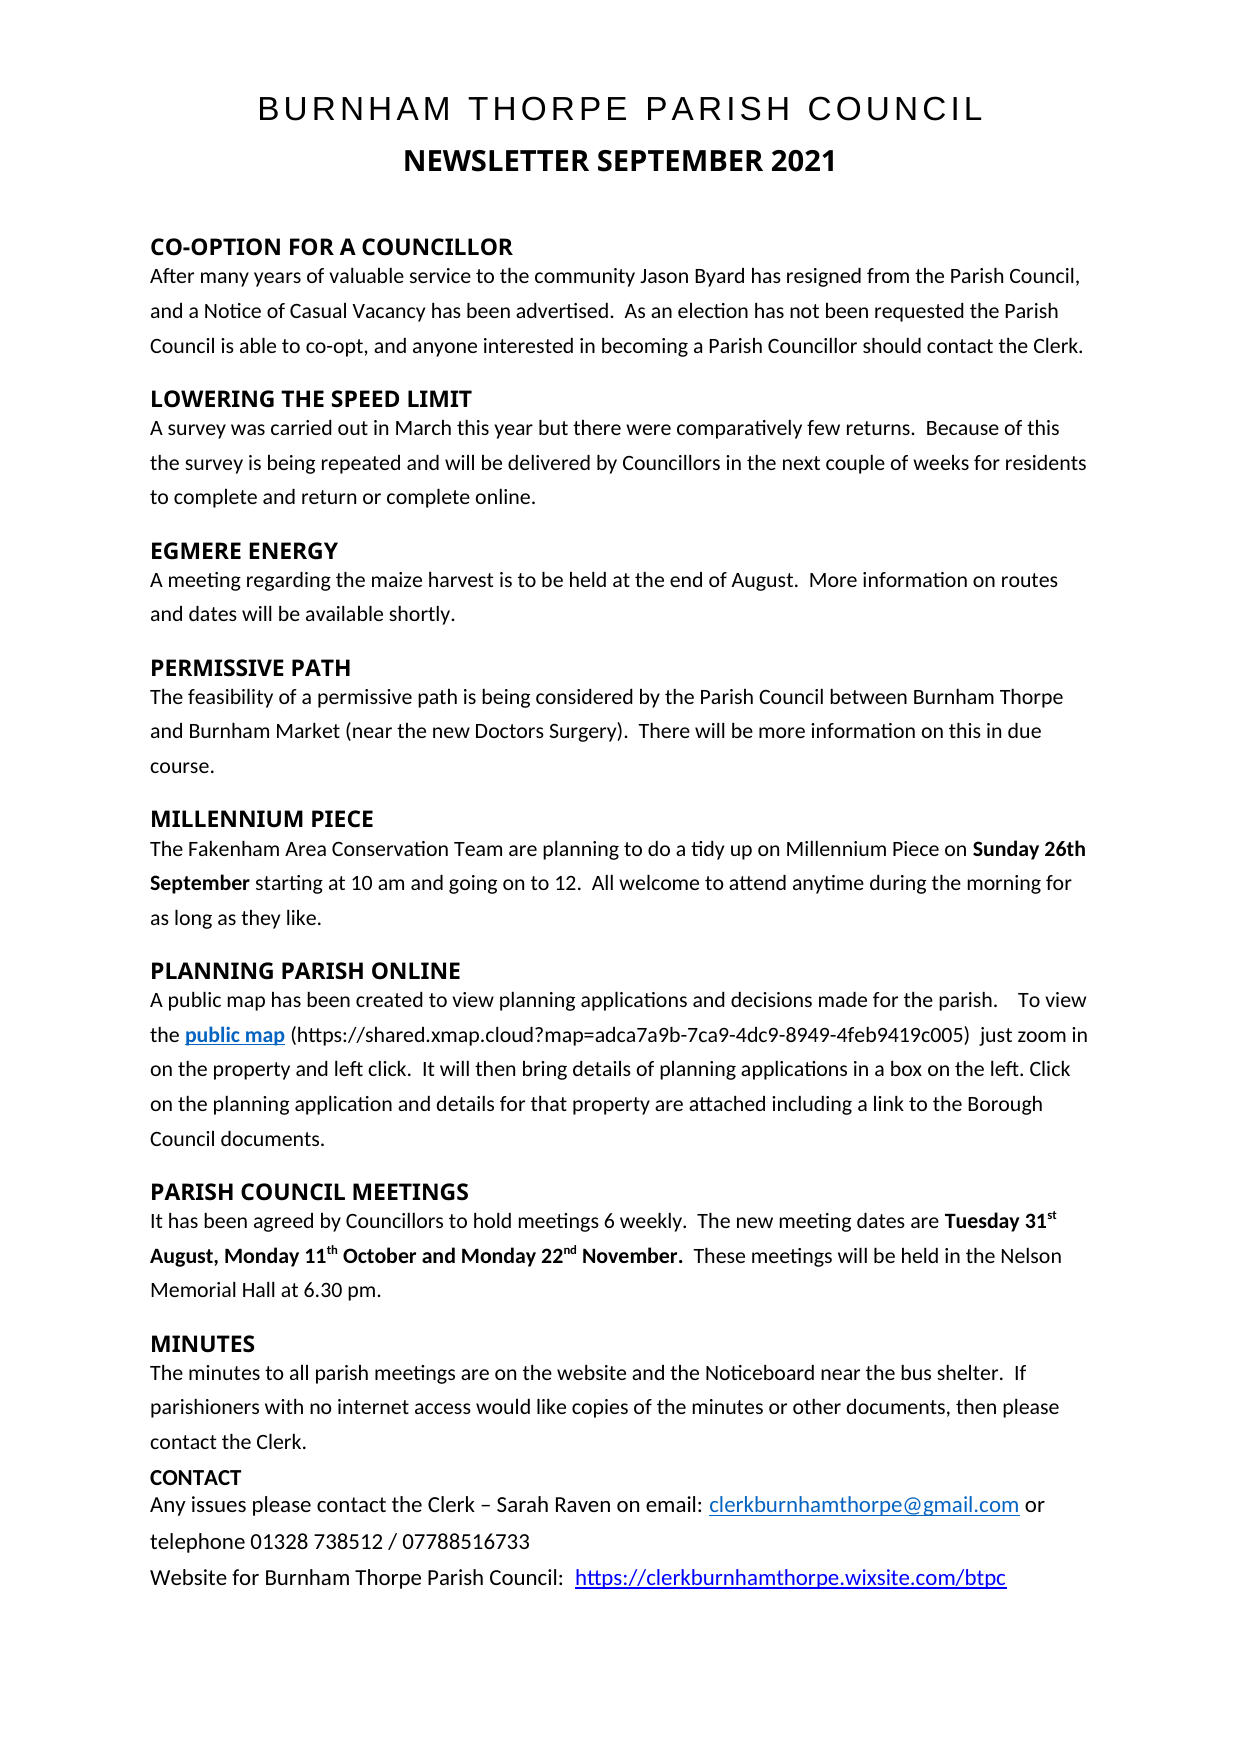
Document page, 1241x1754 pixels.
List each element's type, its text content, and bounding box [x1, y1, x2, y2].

subtitle Minutes [150, 1328, 1090, 1359]
subtitle co-option for a councillor [150, 231, 1090, 263]
text Any issues please contact the Clerk – Sarah Raven on email: clerkburnhamthorpe@gmail.com or telephone 01328 738512 / 07788516733 [150, 1491, 1090, 1555]
subtitle Lowering the speed limit [150, 383, 1090, 414]
text Website for Burnham Thorpe Parish Council: https://clerkburnhamthorpe.wixsite.com/btpc [150, 1563, 1090, 1591]
subtitle Permissive path [150, 652, 1090, 683]
text A public map has been created to view planning applications and decisions made for the parish. To view the public map (https://shared.xmap.cloud?map=adca7a9b-7ca9-4dc9-8949-4feb9419c005) just zoom in on the property and left click. It will then bring details of planning applications in a box on the left. Click on the planning application and details for that property are attached including a link to the Borough Council documents. [150, 986, 1090, 1151]
text The feasibility of a permissive path is being considered by the Parish Council between Burnham Thorpe and Burnham Market (near the new Doctors Surgery). There will be more information on this in due course. [150, 683, 1090, 779]
subtitle Egmere Energy [150, 535, 1090, 566]
subtitle Parish Council MeetingS [150, 1176, 1090, 1207]
text A survey was carried out in March this year but there were comparatively few returns. Because of this the survey is being repeated and will be delivered by Councillors in the next couple of weeks for residents to complete and return or complete online. [150, 414, 1090, 510]
subtitle NEWSLETTER SEPTEMBER 2021 [150, 140, 1090, 180]
text A meeting regarding the maize harvest is to be held at the end of August. More information on routes and dates will be available shortly. [150, 566, 1090, 627]
title BURNHAM THORPE PARISH COUNCIL [150, 89, 1090, 128]
text It has been agreed by Councillors to hold meetings 6 weekly. The new meeting dates are Tuesday 31st August, Monday 11th October and Monday 22nd November. These meetings will be held in the Nelson Memorial Hall at 6.30 pm. [150, 1207, 1090, 1303]
subtitle Planning parish online [150, 955, 1090, 986]
text After many years of valuable service to the community Jason Byard has resigned from the Parish Council, and a Notice of Casual Vacancy has been advertised. As an election has not been requested the Parish Council is able to co-opt, and anyone interested in becoming a Parish Councillor should contact the Clerk. [150, 263, 1090, 358]
text The Fakenham Area Conservation Team are planning to do a tidy up on Millennium Piece on Sunday 26th September starting at 10 am and going on to 12. All welcome to attend anytime during the morning for as long as they like. [150, 835, 1090, 931]
subtitle Contact [150, 1463, 1090, 1491]
subtitle Millennium Piece [150, 803, 1090, 835]
text The minutes to all parish meetings are on the website and the Noticeboard near the bus shelter. If parishioners with no internet access would like copies of the minutes or other documents, then please contact the Clerk. [150, 1359, 1090, 1455]
